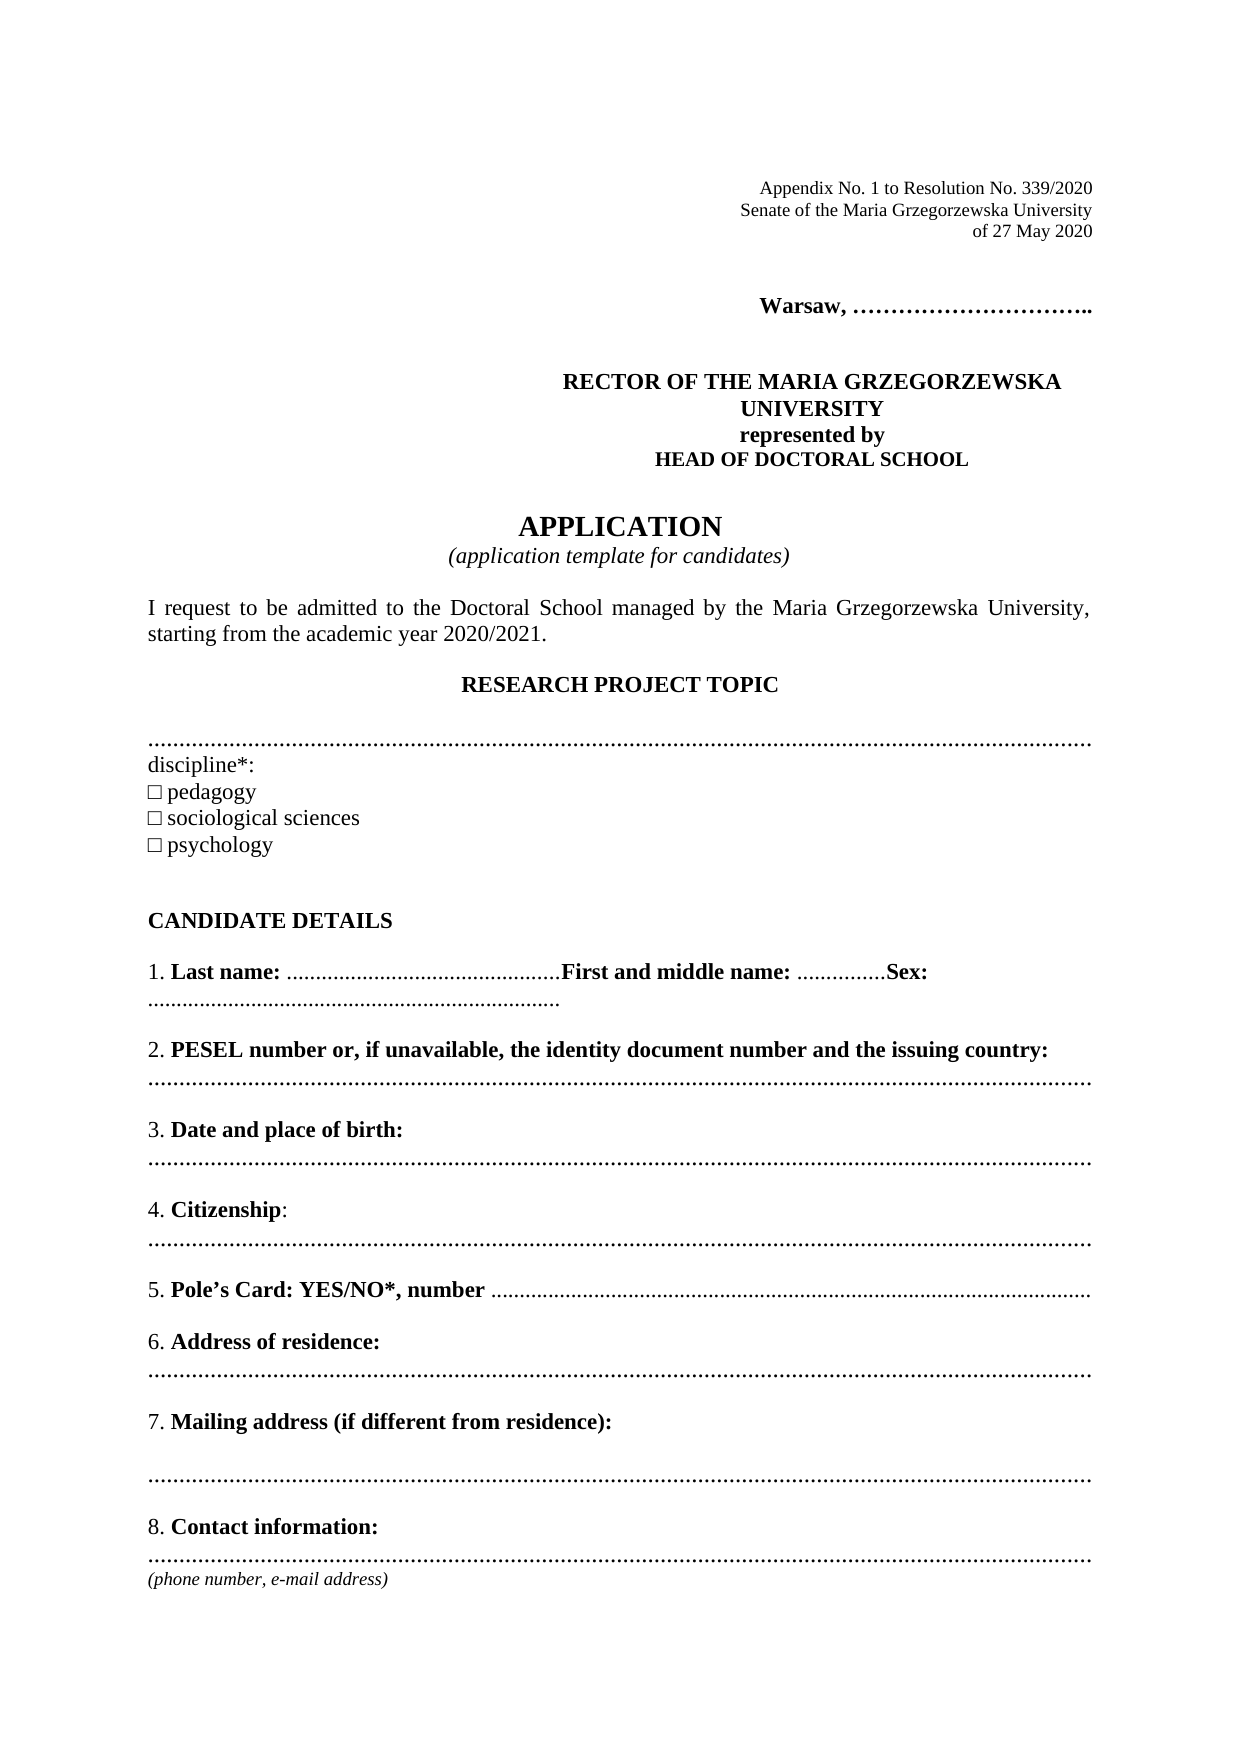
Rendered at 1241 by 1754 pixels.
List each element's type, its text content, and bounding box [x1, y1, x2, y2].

text CANDIDATE DETAILS [148, 907, 1092, 933]
text 1. Last name: First and middle name: Sex: [148, 958, 1092, 1011]
text □ psychology [148, 831, 1092, 857]
text □ sociological sciences [148, 804, 1092, 831]
text Warsaw, ………………………….. [148, 292, 1092, 318]
text RECTOR OF THE MARIA GRZEGORZEWSKA UNIVERSITY [532, 368, 1092, 421]
text 2. PESEL number or, if unavailable, the identity document number and the issuing country: [148, 1036, 1092, 1062]
text Senate of the Maria Grzegorzewska University [148, 199, 1092, 220]
text 8. Contact information: [148, 1513, 1092, 1539]
text (application template for candidates) [148, 542, 1092, 569]
text Appendix No. 1 to Resolution No. 339/2020 [148, 177, 1092, 199]
text RESEARCH PROJECT TOPIC [148, 671, 1092, 698]
text □ pedagogy [148, 778, 1092, 804]
text 7. Mailing address (if different from residence): [148, 1408, 1092, 1434]
text 6. Address of residence: [148, 1328, 1092, 1354]
text HEAD OF DOCTORAL SCHOOL [532, 447, 1092, 471]
text 3. Date and place of birth: [148, 1116, 1092, 1142]
text of 27 May 2020 [148, 220, 1092, 242]
text discipline*: [148, 752, 1092, 778]
text APPLICATION [148, 509, 1092, 542]
text 4. Citizenship: [148, 1196, 1092, 1223]
text I request to be admitted to the Doctoral School managed by the Maria Grzegorzewska University, starting from the academic year 2020/2021. [148, 594, 1092, 646]
text (phone number, e-mail address) [148, 1568, 1092, 1589]
text 5. Pole’s Card: YES/NO*, number [148, 1276, 1092, 1303]
text represented by [532, 421, 1092, 447]
